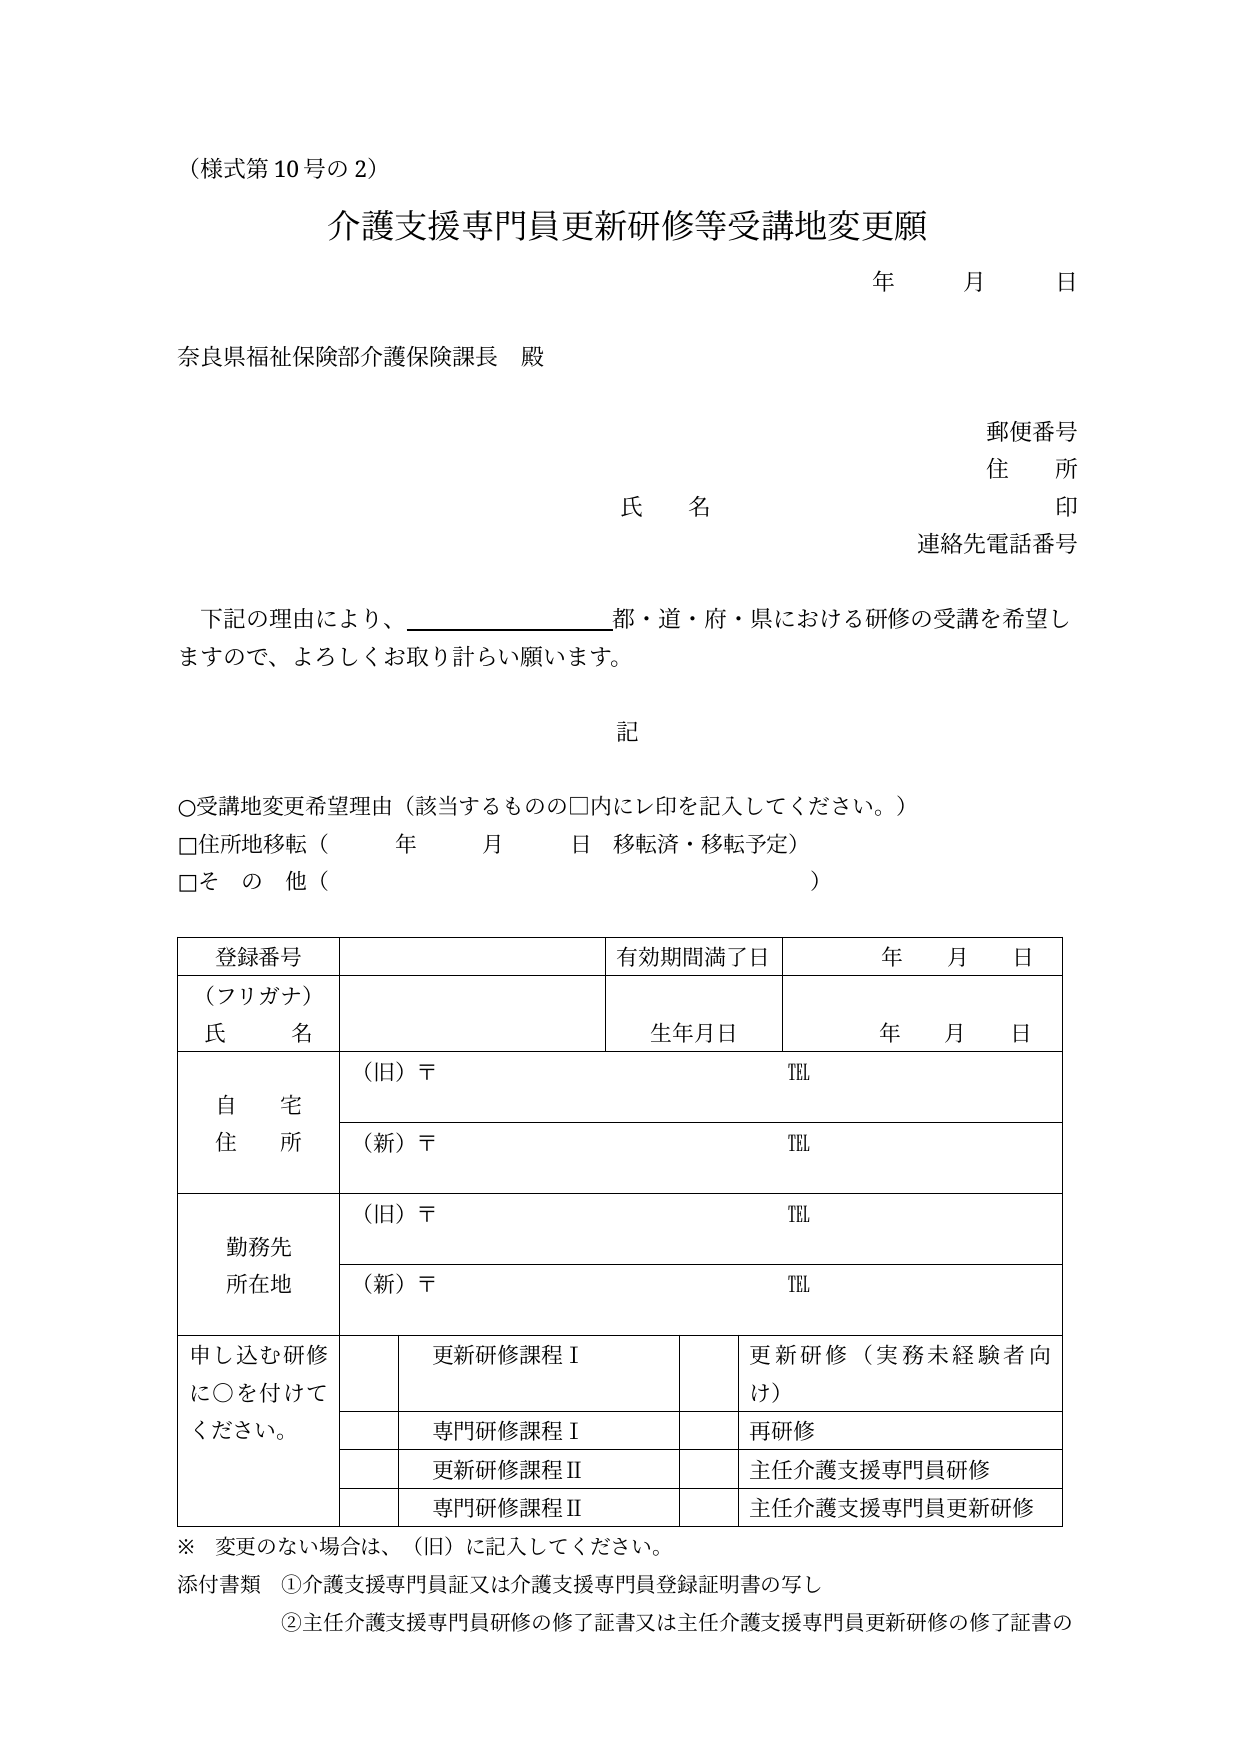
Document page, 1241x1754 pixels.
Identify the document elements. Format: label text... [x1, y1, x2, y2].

table_cell 専門研修課程Ⅰ [399, 1412, 679, 1449]
table_cell 更新研修（実務未経験者向け） [739, 1336, 1062, 1411]
text ○受講地変更希望理由（該当するものの□内にレ印を記入してください。） [177, 787, 1078, 824]
text 奈良県福祉保険部介護保険課長 殿 [177, 337, 1078, 374]
text 介護支援専門員更新研修等受講地変更願 [177, 187, 1078, 262]
text 添付書類 ①介護支援専門員証又は介護支援専門員登録証明書の写し [177, 1565, 1078, 1602]
table_cell 勤務先 所在地 [178, 1194, 339, 1334]
text 年 月 日 [177, 262, 1078, 299]
table_cell 更新研修課程Ⅰ [399, 1336, 679, 1411]
table_cell （旧）〒 ℡ [340, 1194, 1062, 1264]
subtitle 記 [177, 712, 1078, 749]
table_cell （旧）〒 ℡ [340, 1052, 1062, 1122]
text 氏 名 印 [177, 487, 1078, 524]
text 郵便番号 [177, 412, 1078, 449]
text ②主任介護支援専門員研修の修了証書又は主任介護支援専門員更新研修の修了証書の [177, 1602, 1078, 1640]
table_cell （新）〒 ℡ [340, 1123, 1062, 1193]
table_cell [340, 976, 605, 1051]
text □住所地移転（ 年 月 日 移転済・移転予定） [177, 824, 1078, 862]
table_cell 生年月日 [606, 976, 782, 1051]
text 住 所 [177, 449, 1078, 487]
table_header 有効期間満了日 [606, 938, 782, 975]
table_header 年 月 日 [783, 938, 1062, 975]
table_cell 再研修 [739, 1412, 1062, 1449]
table_cell 年 月 日 [783, 976, 1062, 1051]
table_cell [340, 1336, 398, 1411]
list 変更のない場合は、（旧）に記入してください。 [177, 1527, 1078, 1565]
table_cell [340, 1450, 398, 1488]
table_cell 更新研修課程Ⅱ [399, 1450, 679, 1488]
table_cell [680, 1450, 738, 1488]
table_cell 自 宅 住 所 [178, 1052, 339, 1193]
table_header [340, 938, 605, 975]
text 連絡先電話番号 [177, 524, 1078, 562]
table_cell [340, 1489, 398, 1526]
table_cell [680, 1412, 738, 1449]
table_cell [340, 1412, 398, 1449]
table_cell 主任介護支援専門員更新研修 [739, 1489, 1062, 1526]
table_cell [680, 1336, 738, 1411]
text （様式第10号の2） [177, 149, 1078, 187]
table_cell [680, 1489, 738, 1526]
table_cell 申し込む研修に○を付けてください。 [178, 1336, 339, 1526]
table_cell 主任介護支援専門員研修 [739, 1450, 1062, 1488]
text 下記の理由により、 都・道・府・県における研修の受講を希望しますので、よろしくお取り計らい願います。 [177, 599, 1078, 674]
table_cell （フリガナ） 氏 名 [178, 976, 339, 1051]
table_cell 専門研修課程Ⅱ [399, 1489, 679, 1526]
table_header 登録番号 [178, 938, 339, 975]
text □そ の 他（ ） [177, 862, 1078, 899]
table_cell （新）〒 ℡ [340, 1265, 1062, 1334]
